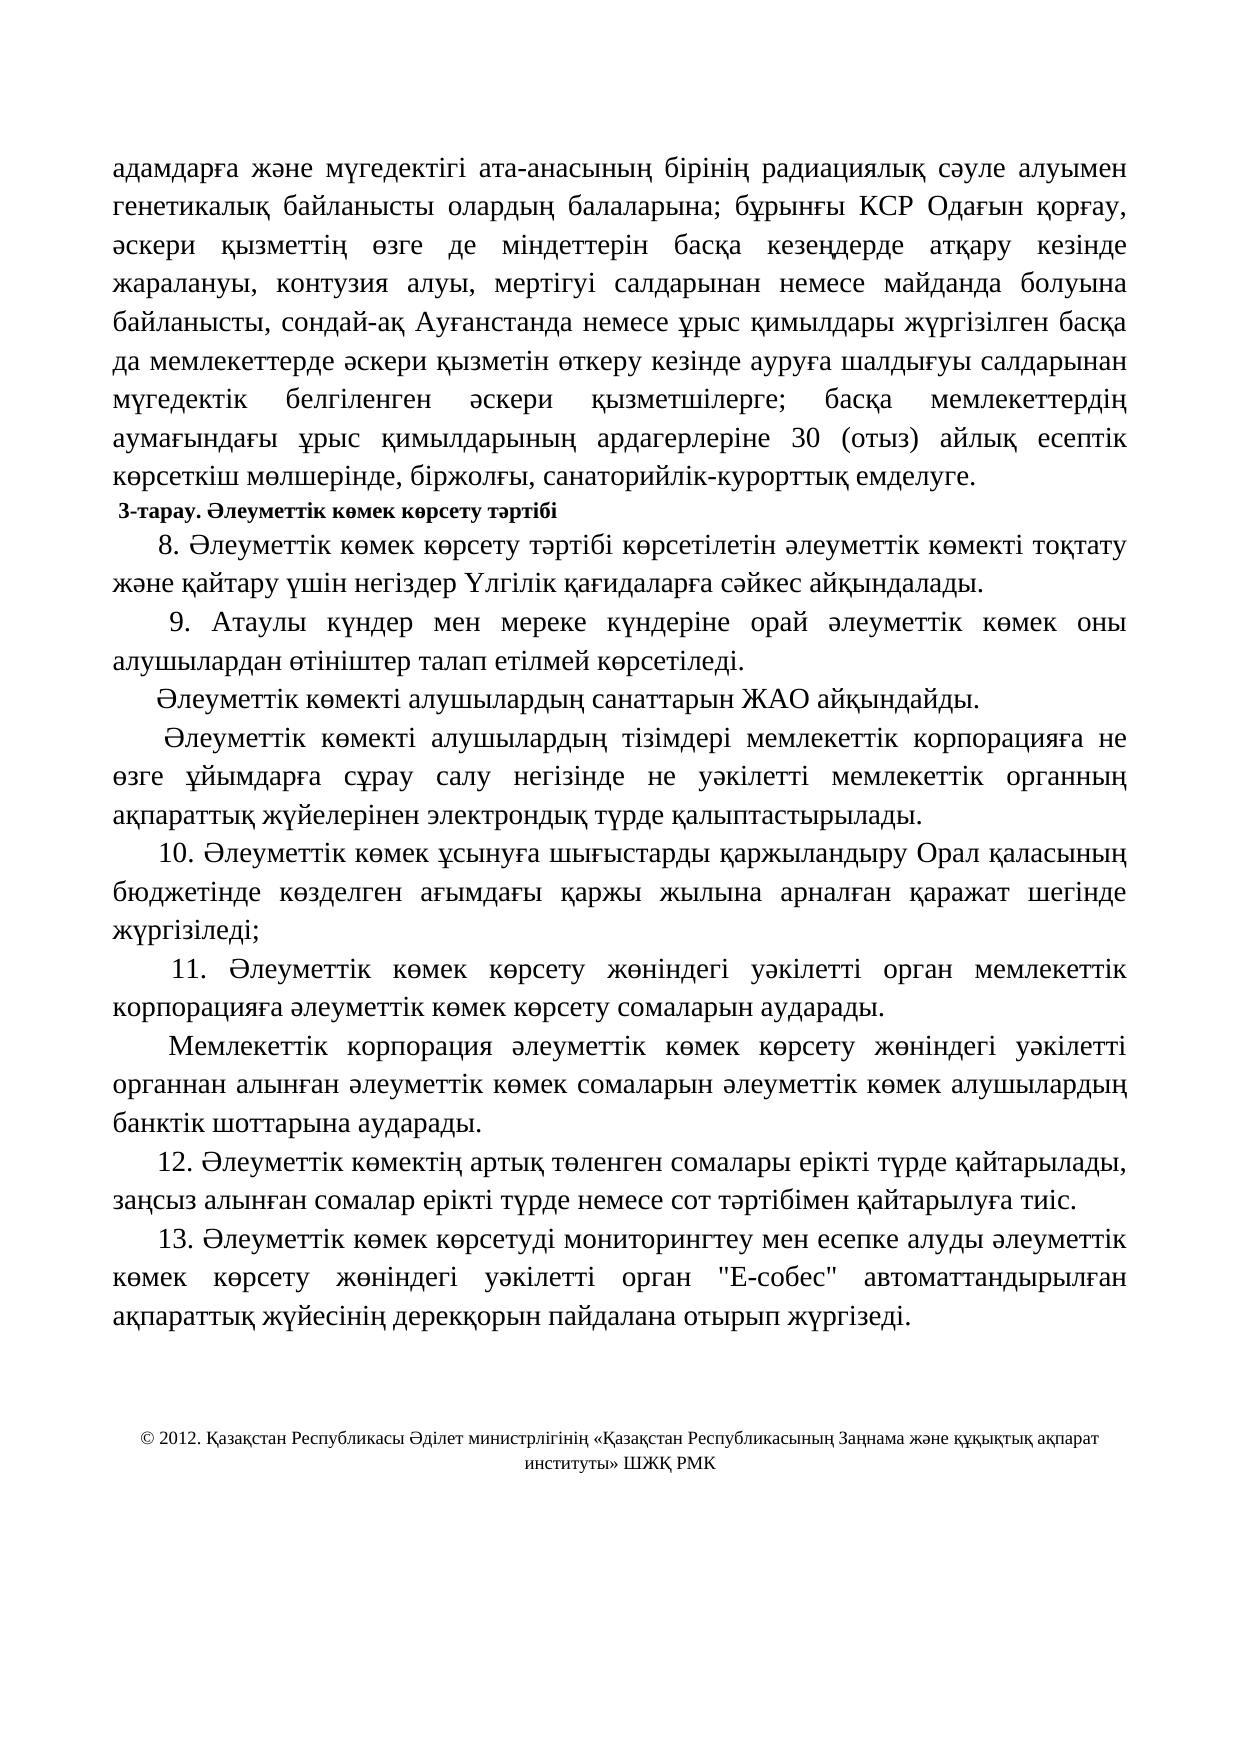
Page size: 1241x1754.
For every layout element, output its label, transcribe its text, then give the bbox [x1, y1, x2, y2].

text Әлеуметтік көмекті алушылардың санаттарын ЖАО айқындайды. [112, 681, 1128, 715]
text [112, 150, 1128, 492]
text 9. Атаулы күндер мен мереке күндеріне орай әлеуметтік көмек оны алушылардан өтініштер талап етілмей көрсетіледі. [112, 604, 1128, 676]
text Әлеуметтік көмекті алушылардың тізімдері мемлекеттік корпорацияға не өзге ұйымдарға сұрау салу негізінде не уәкілетті мемлекеттік органның ақпараттық жүйелерінен электрондық түрде қалыптастырылады. [112, 720, 1128, 830]
text 11. Әлеуметтік көмек көрсету жөніндегі уәкілетті орган мемлекеттік корпорацияға әлеуметтік көмек көрсету сомаларын аударады. [112, 951, 1128, 1023]
text 3-тарау. Әлеуметтік көмек көрсету тәртібі [112, 497, 1128, 523]
text 8. Әлеуметтік көмек көрсету тәртібі көрсетілетін әлеуметтік көмекті тоқтату және қайтару үшін негіздер Үлгілік қағидаларға сәйкес айқындалады. [112, 527, 1128, 599]
text © 2012. Қазақстан Республикасы Әділет министрлігінің «Қазақстан Республикасының Заңнама және құқықтық ақпарат институты» ШЖҚ РМК [112, 1427, 1128, 1473]
text 12. Әлеуметтік көмектің артық төленген сомалары ерікті түрде қайтарылады, заңсыз алынған сомалар ерікті түрде немесе сот тәртібімен қайтарылуға тиіс. [112, 1144, 1128, 1216]
text 13. Әлеуметтік көмек көрсетуді мониторингтеу мен есепке алуды әлеуметтік көмек көрсету жөніндегі уәкілетті орган "Е-собес" автоматтандырылған ақпараттық жүйесінің дерекқорын пайдалана отырып жүргізеді. [112, 1221, 1128, 1331]
text 10. Әлеуметтік көмек ұсынуға шығыстарды қаржыландыру Орал қаласының бюджетінде көзделген ағымдағы қаржы жылына арналған қаражат шегінде жүргізіледі; [112, 835, 1128, 946]
text Мемлекеттік корпорация әлеуметтік көмек көрсету жөніндегі уәкілетті органнан алынған әлеуметтік көмек сомаларын әлеуметтік көмек алушылардың банктік шоттарына аударады. [112, 1028, 1128, 1139]
